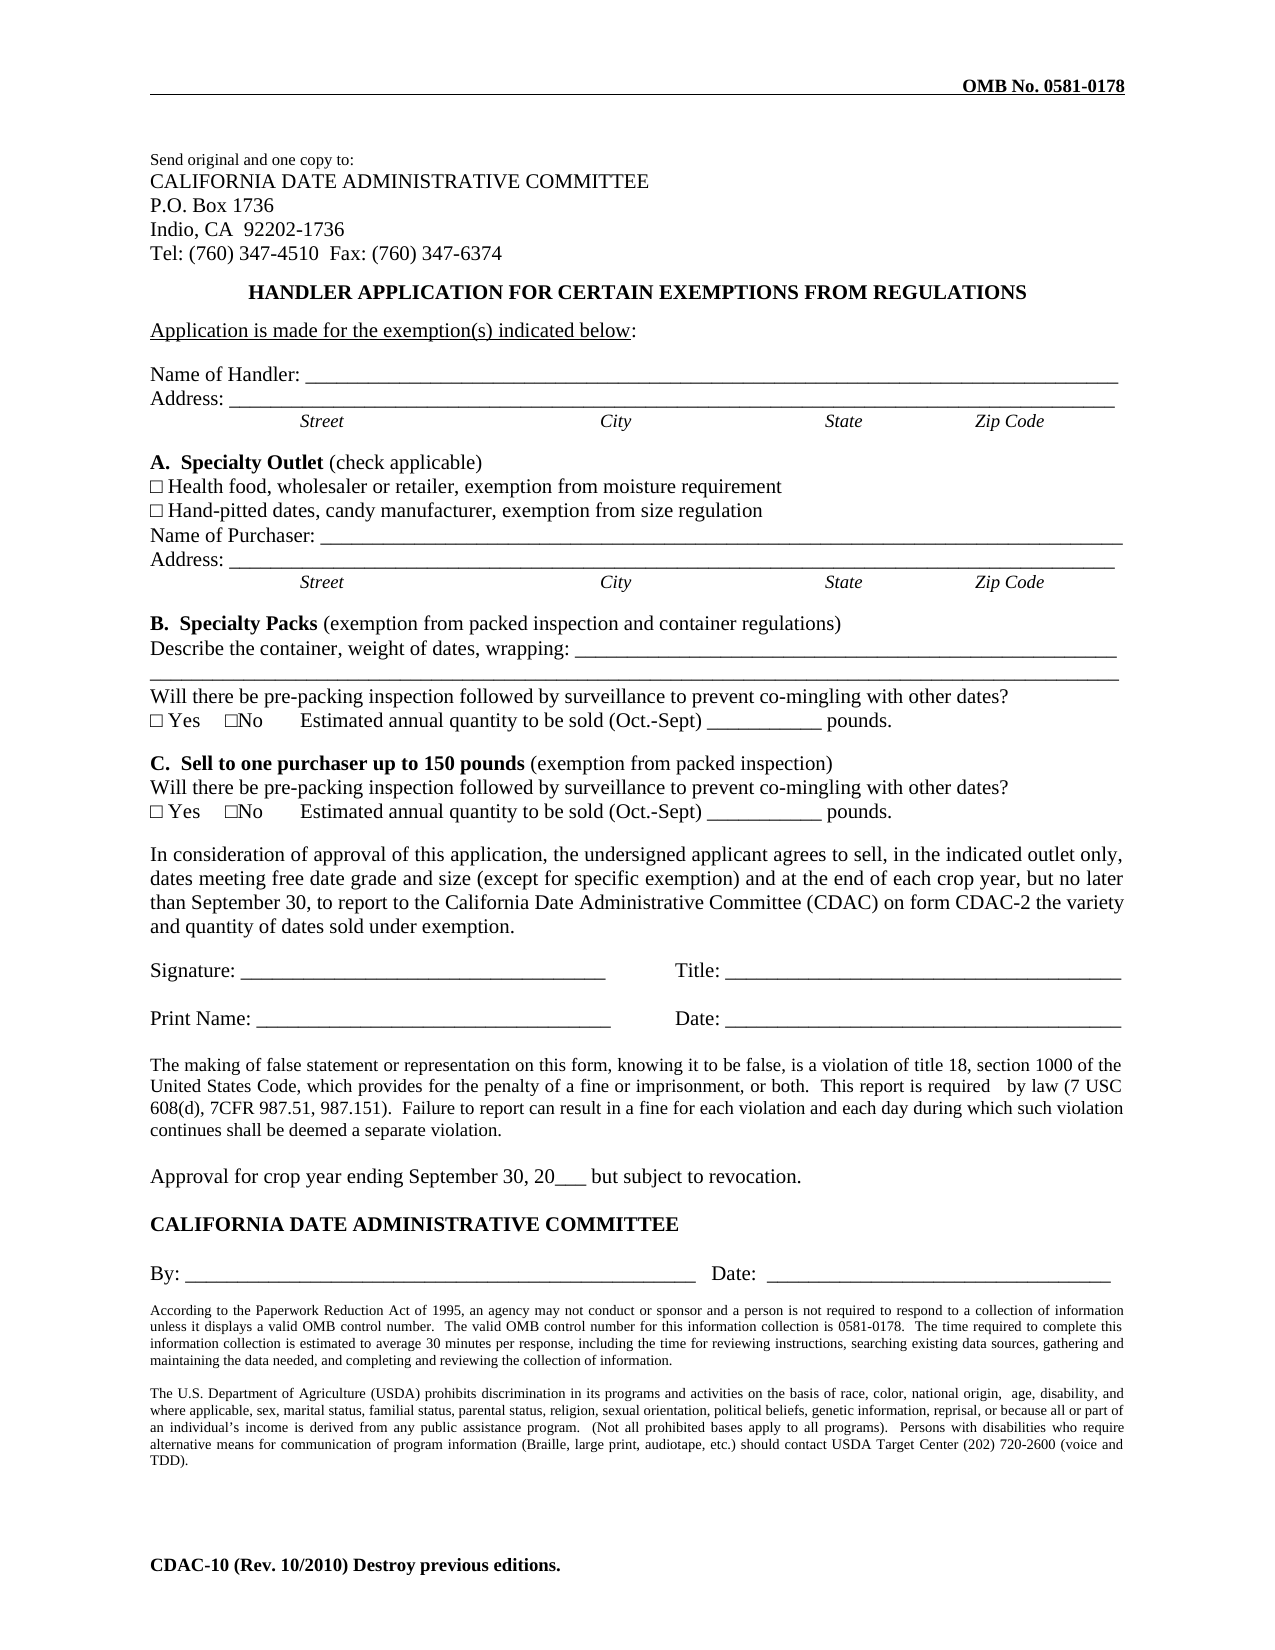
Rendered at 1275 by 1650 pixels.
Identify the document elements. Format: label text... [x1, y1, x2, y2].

text P.O. Box 1736 [150, 193, 1125, 217]
text CALIFORNIA DATE ADMINISTRATIVE COMMITTEE [150, 169, 1125, 193]
text Application is made for the exemption(s) indicated below: [150, 318, 1125, 342]
text _____________________________________________________________________________________________ [150, 659, 1125, 683]
text Send original and one copy to: [150, 150, 1125, 169]
text HANDLER APPLICATION FOR CERTAIN EXEMPTIONS FROM REGULATIONS [150, 280, 1125, 304]
text Address: _____________________________________________________________________________________ [150, 547, 1125, 571]
text Will there be pre-packing inspection followed by surveillance to prevent co-mingling with other dates? [150, 683, 1125, 708]
text By: _________________________________________________ Date: _________________________________ [150, 1260, 1125, 1284]
text Print Name: __________________________________ Date: ______________________________________ [150, 1006, 1125, 1030]
text Indio, CA 92202-1736 [150, 217, 1125, 241]
text Describe the container, weight of dates, wrapping: ____________________________________________________ [150, 635, 1125, 659]
text □ Yes □No Estimated annual quantity to be sold (Oct.-Sept) ___________ pounds. [150, 708, 1125, 732]
text □ Yes □No Estimated annual quantity to be sold (Oct.-Sept) ___________ pounds. [150, 799, 1125, 823]
text C. Sell to one purchaser up to 150 pounds (exemption from packed inspection) [150, 751, 1125, 775]
text □ Health food, wholesaler or retailer, exemption from moisture requirement [150, 474, 1125, 498]
text Signature: ___________________________________ Title: ______________________________________ [150, 958, 1125, 982]
text The making of false statement or representation on this form, knowing it to be false, is a violation of title 18, section 1000 of the United States Code, which provides for the penalty of a fine or imprisonment, or both. This report is required by law (7 USC 608(d), 7CFR 987.51, 987.151). Failure to report can result in a fine for each violation and each day during which such violation continues shall be deemed a separate violation. [150, 1030, 1125, 1140]
text The U.S. Department of Agriculture (USDA) prohibits discrimination in its programs and activities on the basis of race, color, national origin, age, disability, and where applicable, sex, marital status, familial status, parental status, religion, sexual orientation, political beliefs, genetic information, reprisal, or because all or part of an individual’s income is derived from any public assistance program. (Not all prohibited bases apply to all programs). Persons with disabilities who require alternative means for communication of program information (Braille, large print, audiotape, etc.) should contact USDA Target Center (202) 720-2600 (voice and TDD). [150, 1385, 1125, 1469]
text Name of Purchaser: _____________________________________________________________________________ [150, 522, 1125, 547]
text B. Specialty Packs (exemption from packed inspection and container regulations) [150, 611, 1125, 635]
text CALIFORNIA DATE ADMINISTRATIVE COMMITTEE [150, 1212, 1125, 1236]
text Name of Handler: ______________________________________________________________________________ [150, 361, 1125, 386]
text According to the Paperwork Reduction Act of 1995, an agency may not conduct or sponsor and a person is not required to respond to a collection of information unless it displays a valid OMB control number. The valid OMB control number for this information collection is 0581-0178. The time required to complete this information collection is estimated to average 30 minutes per response, including the time for reviewing instructions, searching existing data sources, gathering and maintaining the data needed, and completing and reviewing the collection of information. [150, 1301, 1125, 1368]
text Tel: (760) 347-4510 Fax: (760) 347-6374 [150, 241, 1125, 265]
text In consideration of approval of this application, the undersigned applicant agrees to sell, in the indicated outlet only, dates meeting free date grade and size (except for specific exemption) and at the end of each crop year, but no later than September 30, to report to the California Date Administrative Committee (CDAC) on form CDAC-2 the variety and quantity of dates sold under exemption. [150, 842, 1125, 938]
text Will there be pre-packing inspection followed by surveillance to prevent co-mingling with other dates? [150, 775, 1125, 799]
text Address: _____________________________________________________________________________________ [150, 386, 1125, 409]
text A. Specialty Outlet (check applicable) [150, 450, 1125, 474]
text Street City State Zip Code [150, 409, 1125, 431]
text Approval for crop year ending September 30, 20___ but subject to revocation. [150, 1164, 1125, 1188]
text Street City State Zip Code [150, 571, 1125, 592]
text □ Hand-pitted dates, candy manufacturer, exemption from size regulation [150, 498, 1125, 522]
